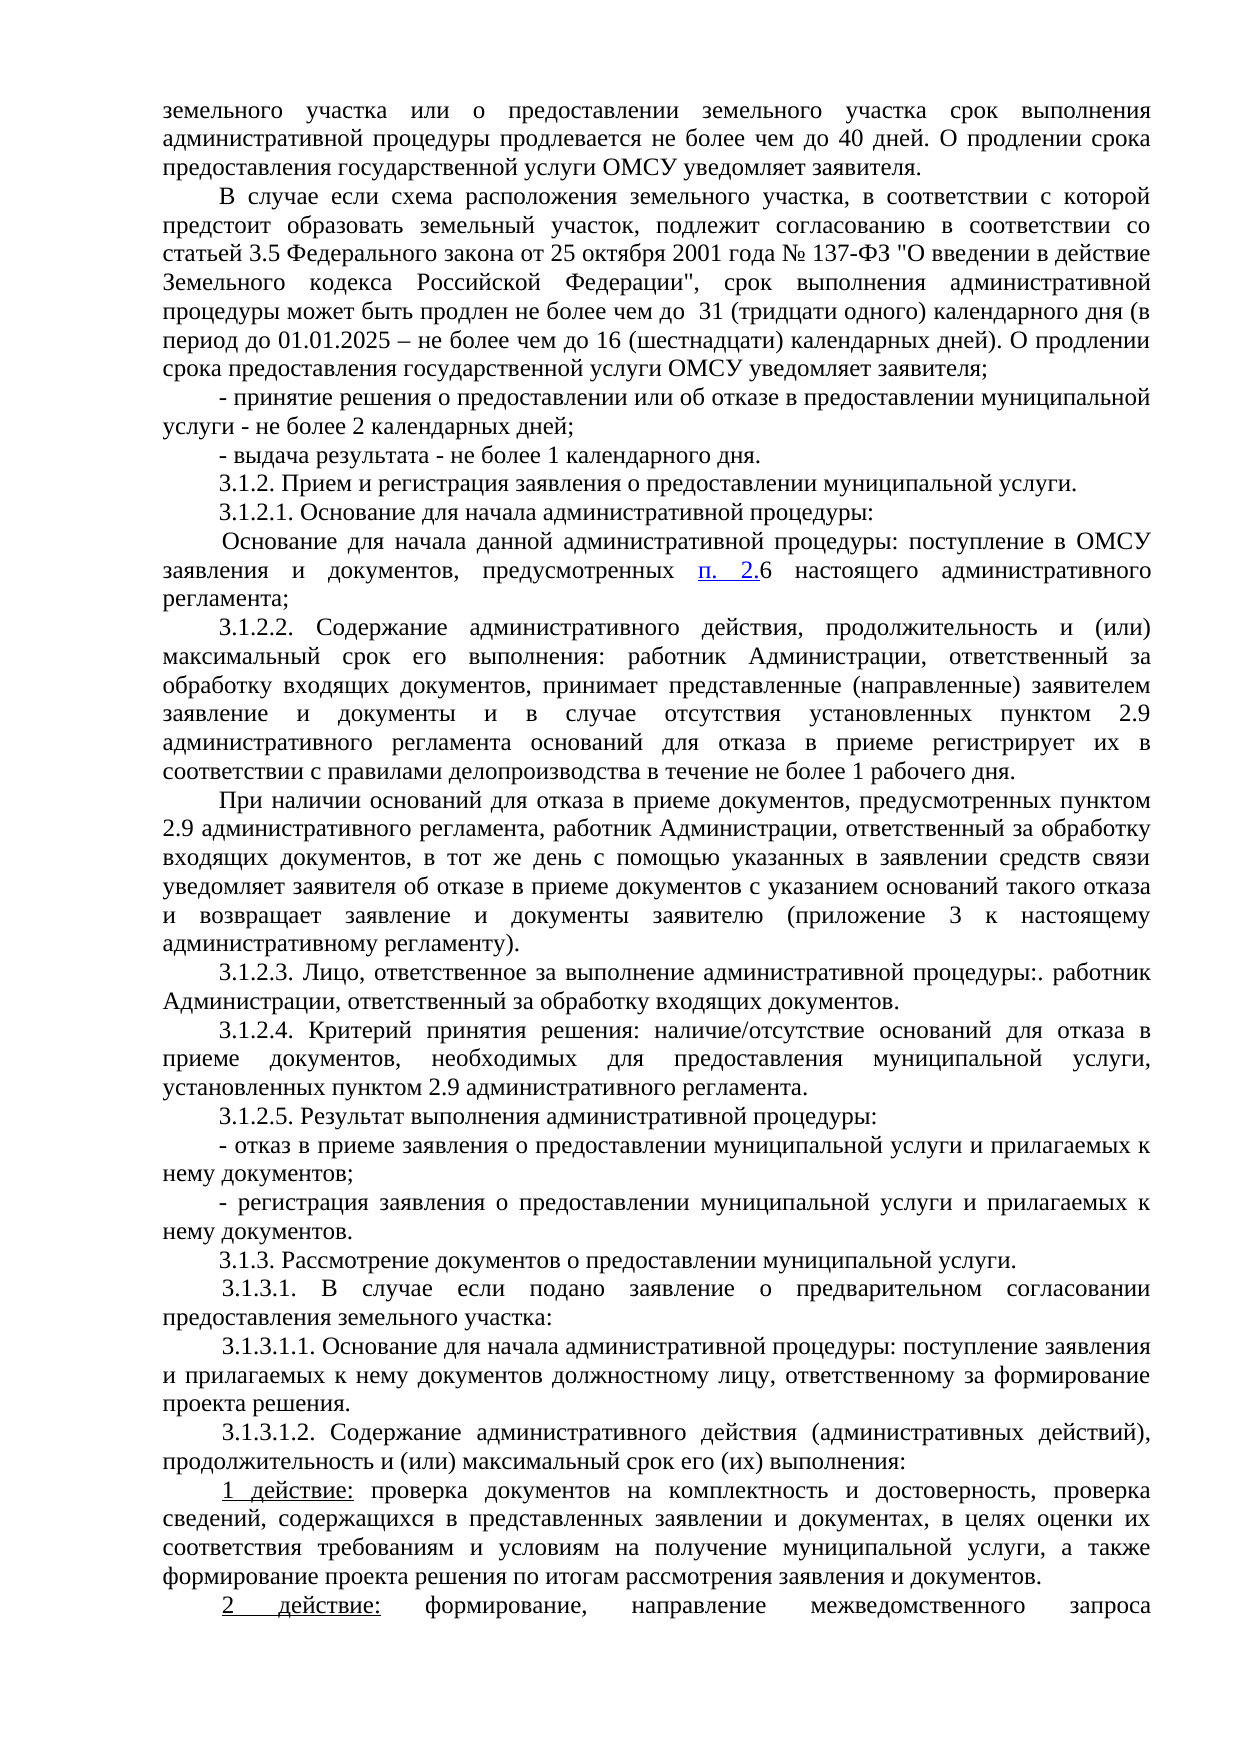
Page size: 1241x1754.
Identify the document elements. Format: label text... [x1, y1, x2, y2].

text 3.1.2.3. Лицо, ответственное за выполнение административной процедуры:. работник Администрации, ответственный за обработку входящих документов. [162, 957, 1152, 1015]
text 3.1.2.4. Критерий принятия решения: наличие/отсутствие оснований для отказа в приеме документов, необходимых для предоставления муниципальной услуги, установленных пунктом 2.9 административного регламента. [162, 1015, 1152, 1101]
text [162, 1590, 1152, 1618]
text 3.1.2.1. Основание для начала административной процедуры: [162, 497, 1152, 526]
text Основание для начала данной административной процедуры: поступление в ОМСУ заявления и документов, предусмотренных п. 2.6 настоящего административного регламента; [162, 526, 1152, 612]
text 3.1.2.2. Содержание административного действия, продолжительность и (или) максимальный срок его выполнения: работник Администрации, ответственный за обработку входящих документов, принимает представленные (направленные) заявителем заявление и документы и в случае отсутствия установленных пунктом 2.9 административного регламента оснований для отказа в приеме регистрирует их в соответствии с правилами делопроизводства в течение не более 1 рабочего дня. [162, 612, 1152, 785]
text - принятие решения о предоставлении или об отказе в предоставлении муниципальной услуги - не более 2 календарных дней; [162, 382, 1152, 440]
text 3.1.3.1.2. Содержание административного действия (административных действий), продолжительность и (или) максимальный срок его (их) выполнения: [162, 1417, 1152, 1475]
text 3.1.3.1.1. Основание для начала административной процедуры: поступление заявления и прилагаемых к нему документов должностному лицу, ответственному за формирование проекта решения. [162, 1331, 1152, 1417]
text 3.1.2. Прием и регистрация заявления о предоставлении муниципальной услуги. [162, 468, 1152, 497]
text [162, 95, 1152, 181]
text 1 действие: проверка документов на комплектность и достоверность, проверка сведений, содержащихся в представленных заявлении и документах, в целях оценки их соответствия требованиям и условиям на получение муниципальной услуги, а также формирование проекта решения по итогам рассмотрения заявления и документов. [162, 1475, 1152, 1590]
text - выдача результата - не более 1 календарного дня. [162, 440, 1152, 468]
text - отказ в приеме заявления о предоставлении муниципальной услуги и прилагаемых к нему документов; [162, 1130, 1152, 1187]
text 3.1.3. Рассмотрение документов о предоставлении муниципальной услуги. [162, 1245, 1152, 1273]
text При наличии оснований для отказа в приеме документов, предусмотренных пунктом 2.9 административного регламента, работник Администрации, ответственный за обработку входящих документов, в тот же день с помощью указанных в заявлении средств связи уведомляет заявителя об отказе в приеме документов с указанием оснований такого отказа и возвращает заявление и документы заявителю (приложение 3 к настоящему административному регламенту). [162, 785, 1152, 957]
text В случае если схема расположения земельного участка, в соответствии с которой предстоит образовать земельный участок, подлежит согласованию в соответствии со статьей 3.5 Федерального закона от 25 октября 2001 года № 137-ФЗ "О введении в действие Земельного кодекса Российской Федерации", срок выполнения административной процедуры может быть продлен не более чем до 31 (тридцати одного) календарного дня (в период до 01.01.2025 – не более чем до 16 (шестнадцати) календарных дней). О продлении срока предоставления государственной услуги ОМСУ уведомляет заявителя; [162, 181, 1152, 382]
text 3.1.3.1. В случае если подано заявление о предварительном согласовании предоставления земельного участка: [162, 1273, 1152, 1331]
text - регистрация заявления о предоставлении муниципальной услуги и прилагаемых к нему документов. [162, 1187, 1152, 1245]
text 3.1.2.5. Результат выполнения административной процедуры: [162, 1101, 1152, 1130]
